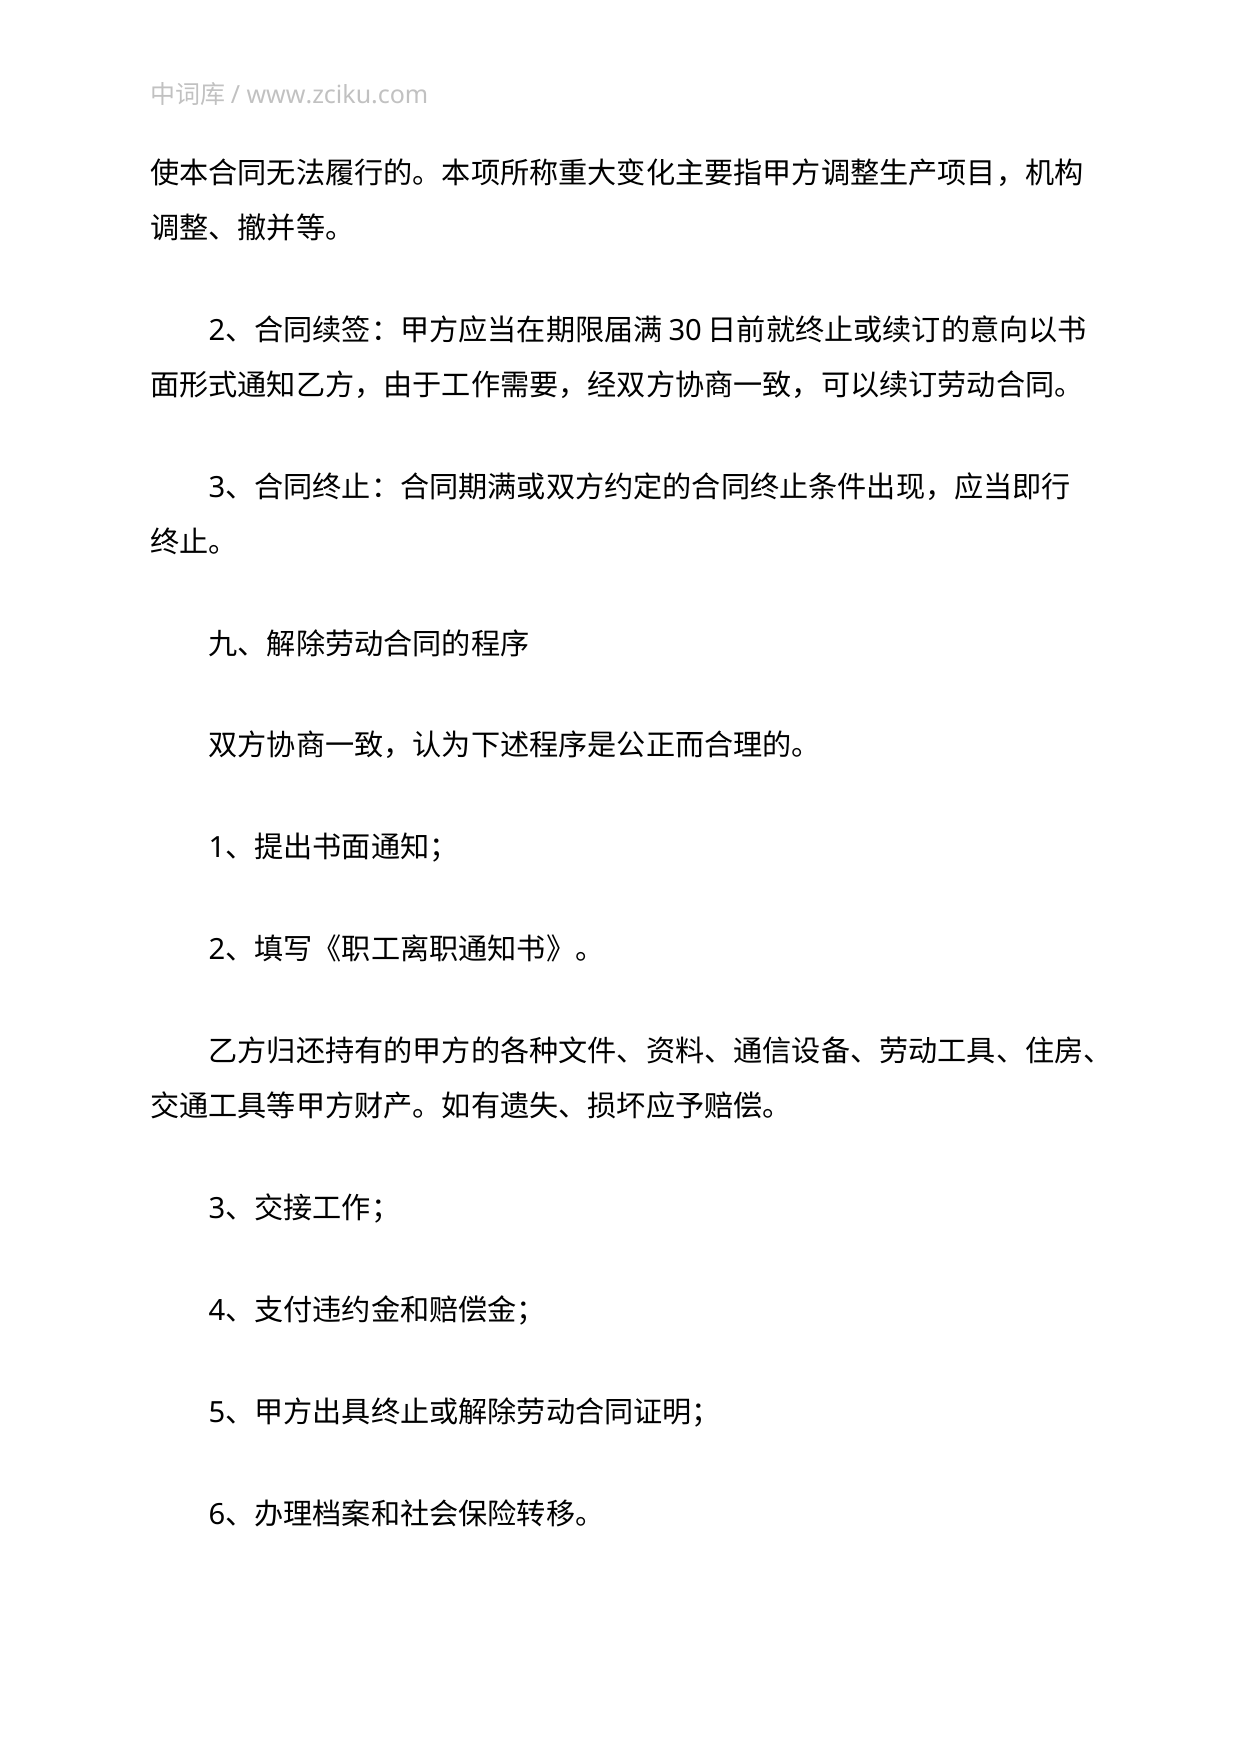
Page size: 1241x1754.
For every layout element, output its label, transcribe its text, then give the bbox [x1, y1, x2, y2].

text 4、支付违约金和赔偿金； [150, 1286, 1090, 1329]
text 6、办理档案和社会保险转移。 [150, 1490, 1090, 1533]
text 3、交接工作； [150, 1184, 1090, 1227]
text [150, 150, 1090, 247]
text 乙方归还持有的甲方的各种文件、资料、通信设备、劳动工具、住房、交通工具等甲方财产。如有遗失、损坏应予赔偿。 [150, 1028, 1090, 1125]
text 3、合同终止：合同期满或双方约定的合同终止条件出现，应当即行终止。 [150, 463, 1090, 561]
text 5、甲方出具终止或解除劳动合同证明； [150, 1388, 1090, 1431]
text 2、填写《职工离职通知书》。 [150, 926, 1090, 968]
text 1、提出书面通知； [150, 824, 1090, 866]
text 九、解除劳动合同的程序 [150, 620, 1090, 662]
text 2、合同续签：甲方应当在期限届满30日前就终止或续订的意向以书面形式通知乙方，由于工作需要，经双方协商一致，可以续订劳动合同。 [150, 307, 1090, 404]
text 双方协商一致，认为下述程序是公正而合理的。 [150, 722, 1090, 764]
